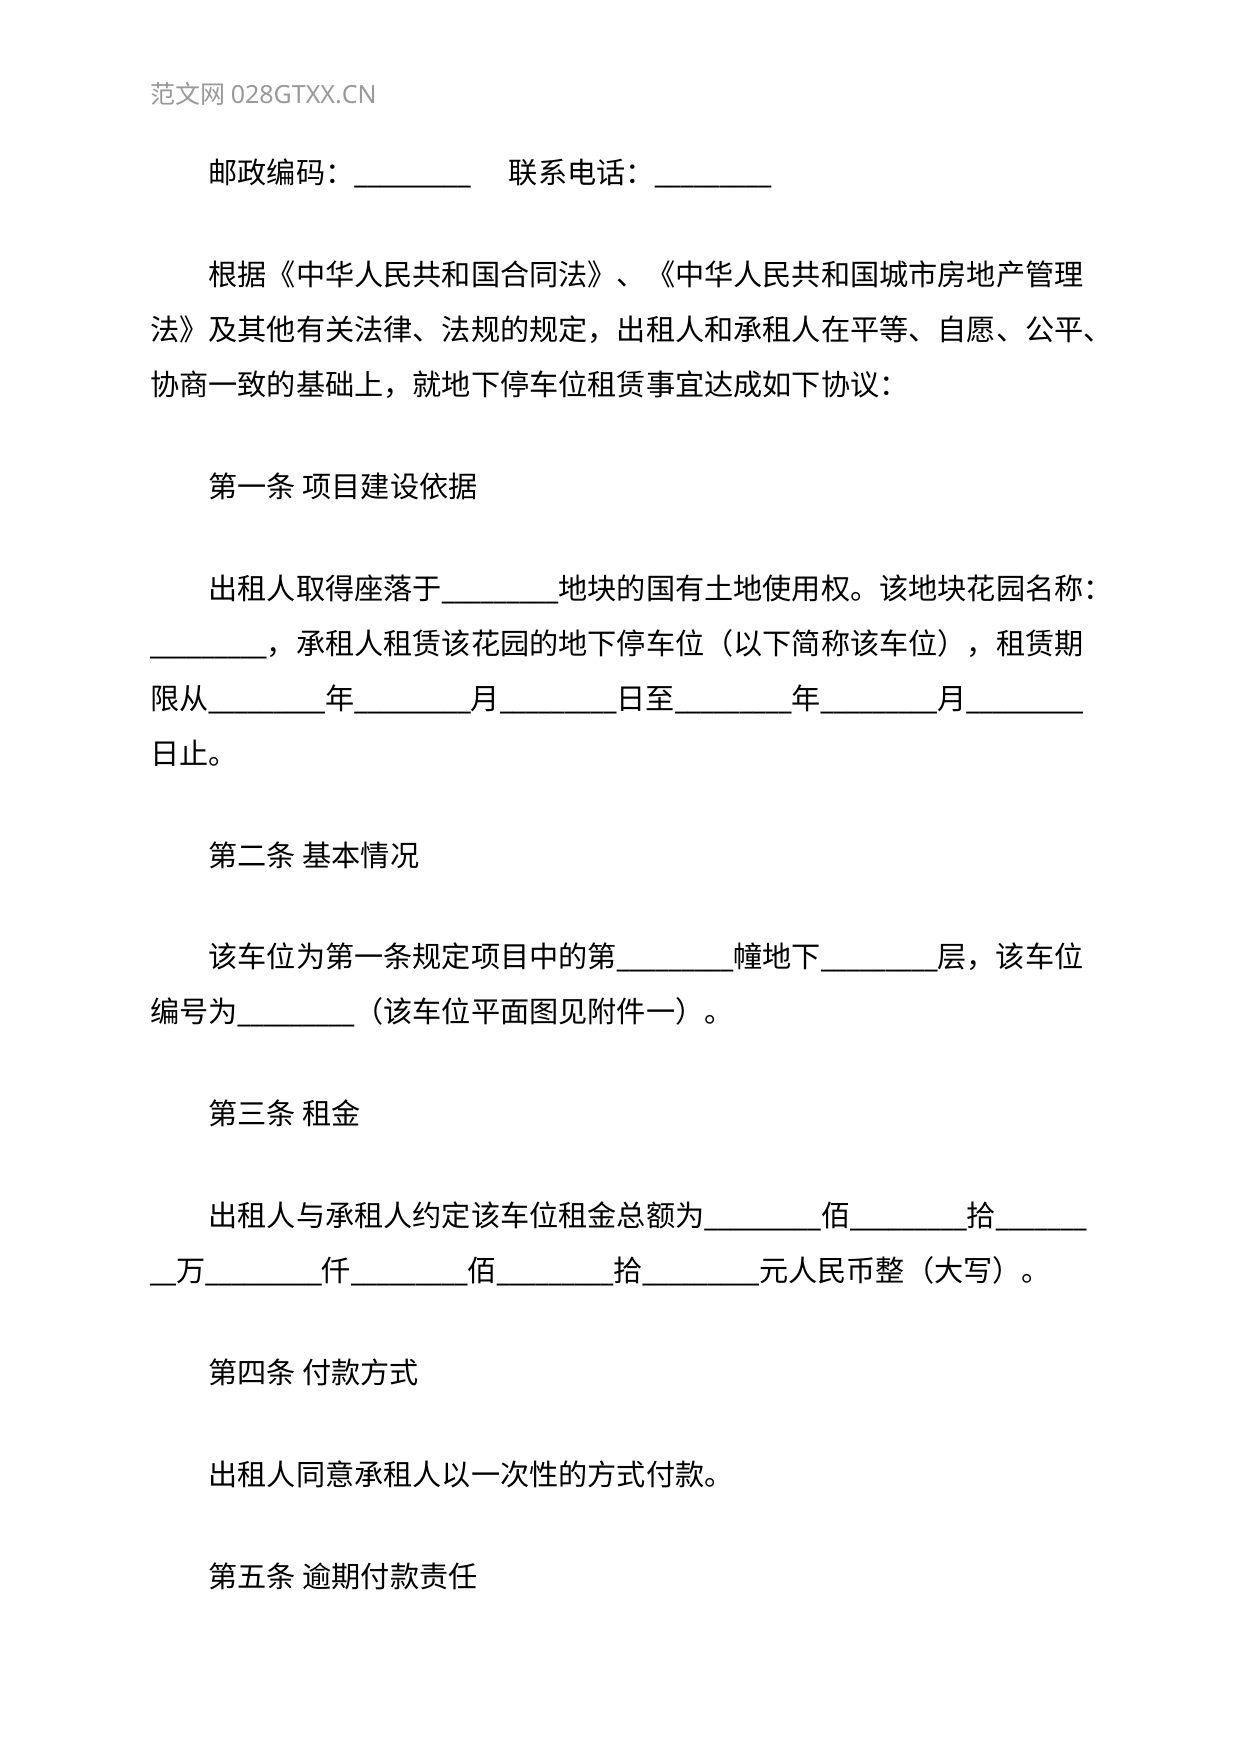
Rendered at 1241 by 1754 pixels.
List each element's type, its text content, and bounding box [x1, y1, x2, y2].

text 第二条 基本情况 [150, 832, 1090, 874]
text 第五条 逾期付款责任 [150, 1553, 1090, 1595]
text 第三条 租金 [150, 1091, 1090, 1133]
text 出租人与承租人约定该车位租金总额为_________佰_________拾_________万_________仟_________佰_________拾_________元人民币整（大写）。 [150, 1193, 1090, 1290]
text 邮政编码：_________ 联系电话：_________ [150, 150, 1090, 192]
text 出租人同意承租人以一次性的方式付款。 [150, 1451, 1090, 1494]
text 第四条 付款方式 [150, 1349, 1090, 1392]
text 第一条 项目建设依据 [150, 463, 1090, 506]
text 该车位为第一条规定项目中的第_________幢地下_________层，该车位编号为_________（该车位平面图见附件一）。 [150, 934, 1090, 1031]
text 根据《中华人民共和国合同法》、《中华人民共和国城市房地产管理法》及其他有关法律、法规的规定，出租人和承租人在平等、自愿、公平、协商一致的基础上，就地下停车位租赁事宜达成如下协议： [150, 252, 1090, 404]
text 出租人取得座落于_________地块的国有土地使用权。该地块花园名称：_________，承租人租赁该花园的地下停车位（以下简称该车位），租赁期限从_________年_________月_________日至_________年_________月_________日止。 [150, 565, 1090, 773]
